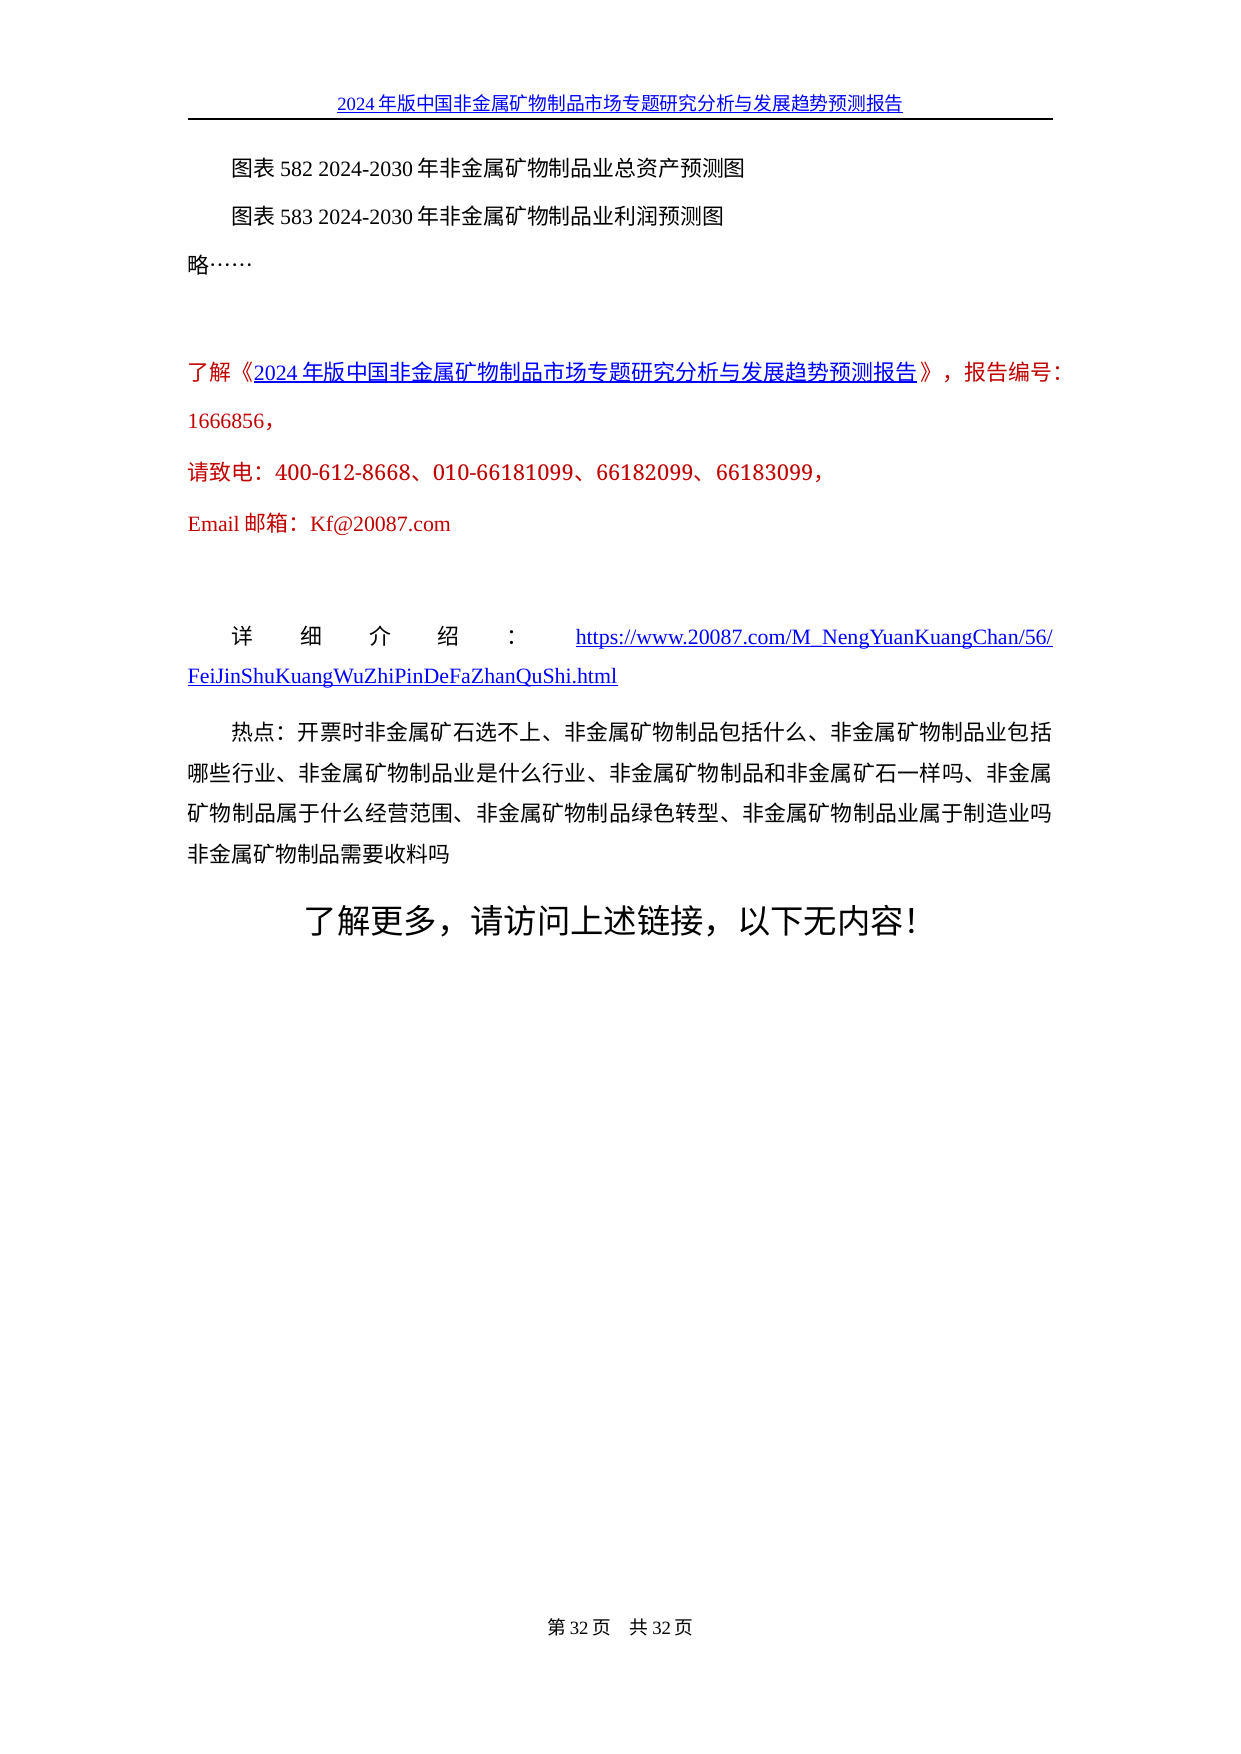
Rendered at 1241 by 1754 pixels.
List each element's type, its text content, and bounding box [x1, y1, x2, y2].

title 了解更多，请访问上述链接，以下无内容！ [187, 886, 1053, 951]
text 详细介绍：https://www.20087.com/M_NengYuanKuangChan/56/FeiJinShuKuangWuZhiPinDeFaZhanQuShi.html [187, 619, 1053, 692]
text Email邮箱：Kf@20087.com [187, 506, 1053, 538]
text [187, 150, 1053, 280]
text 请致电：400-612-8668、010-66181099、66182099、66183099， [187, 454, 1053, 487]
text 了解《2024年版中国非金属矿物制品市场专题研究分析与发展趋势预测报告》，报告编号：1666856， [187, 354, 1053, 435]
text 热点：开票时非金属矿石选不上、非金属矿物制品包括什么、非金属矿物制品业包括哪些行业、非金属矿物制品业是什么行业、非金属矿物制品和非金属矿石一样吗、非金属矿物制品属于什么经营范围、非金属矿物制品绿色转型、非金属矿物制品业属于制造业吗、非金属矿物制品需要收料吗 [187, 714, 1053, 869]
